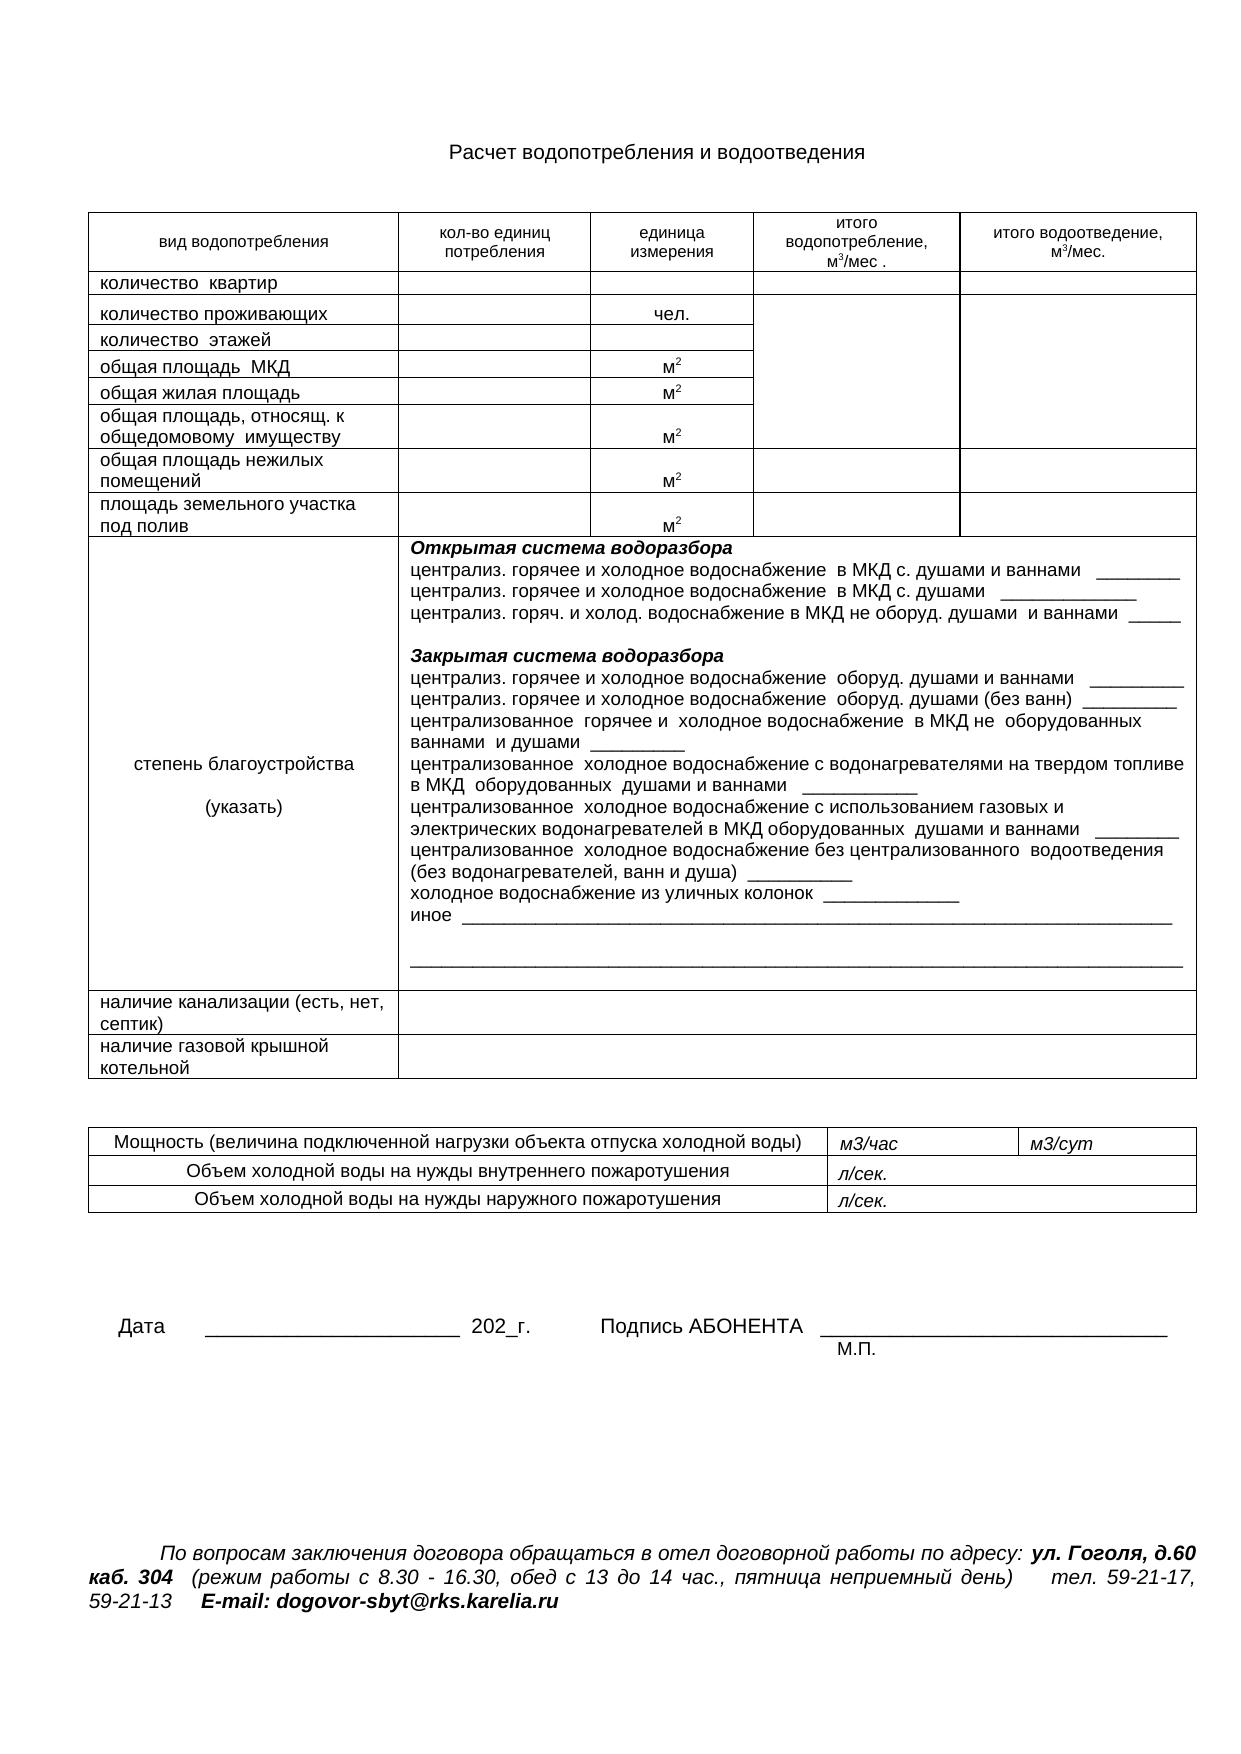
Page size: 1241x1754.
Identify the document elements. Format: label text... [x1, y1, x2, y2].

table_cell общая жилая площадь [89, 378, 398, 403]
table_cell [754, 493, 959, 536]
table_header кол-во единиц потребления [399, 213, 590, 271]
table_cell м2 [591, 351, 753, 377]
table_cell Объем холодной воды на нужды наружного пожаротушения [89, 1186, 827, 1212]
table_header итого водопотребление, м3/мес . [754, 213, 959, 271]
table_cell [754, 295, 959, 448]
table_cell л/сек. [828, 1186, 1196, 1212]
table_cell [961, 493, 1196, 536]
text Расчет водопотребления и водоотведения [118, 140, 1196, 164]
table_cell [591, 272, 753, 294]
text По вопросам заключения договора обращаться в отел договорной работы по адресу: ул. Гоголя, д.60 каб. 304 (режим работы с 8.30 - 16.30, обед с 13 до 14 час., пятница неприемный день) тел. 59-21-17, 59-21-13 E-mail: dogovor-sbyt@rks.karelia.ru [44, 1541, 1196, 1613]
table_cell [591, 325, 753, 350]
table_cell [399, 1035, 1196, 1078]
table_cell м2 [591, 493, 753, 536]
table_cell [961, 272, 1196, 294]
table_cell [399, 295, 590, 324]
table_cell общая площадь МКД [89, 351, 398, 377]
table_cell [754, 449, 959, 492]
table_cell общая площадь нежилых помещений [89, 449, 398, 492]
table_cell [399, 272, 590, 294]
table_header вид водопотребления [89, 213, 398, 271]
text М.П. [118, 1337, 1196, 1359]
table_cell [399, 449, 590, 492]
table_cell [399, 351, 590, 377]
table_cell количество квартир [89, 272, 398, 294]
table_cell [961, 449, 1196, 492]
table_cell [961, 295, 1196, 448]
table_cell наличие канализации (есть, нет, септик) [89, 991, 398, 1034]
table_cell [399, 325, 590, 350]
table_cell [754, 272, 959, 294]
table_cell м2 [591, 378, 753, 403]
table_cell степень благоустройства (указать) [89, 537, 398, 990]
table_cell л/сек. [828, 1156, 1196, 1184]
table_cell [399, 991, 1196, 1034]
table_cell Открытая система водоразбора централиз. горячее и холодное водоснабжение в МКД с. душами и ваннами ________ централиз. горячее и холодное водоснабжение в МКД с. душами _____________ централиз. горяч. и холод. водоснабжение в МКД не оборуд. душами и ваннами _____ Закрытая система водоразбора централиз. горячее и холодное водоснабжение оборуд. душами и ваннами _________ централиз. горячее и холодное водоснабжение оборуд. душами (без ванн) _________ централизованное горячее и холодное водоснабжение в МКД не оборудованных ваннами и душами _________ централизованное холодное водоснабжение с водонагревателями на твердом топливе в МКД оборудованных душами и ваннами ___________ централизованное холодное водоснабжение с использованием газовых и электрических водонагревателей в МКД оборудованных душами и ваннами ________ централизованное холодное водоснабжение без централизованного водоотведения (без водонагревателей, ванн и душа) __________ холодное водоснабжение из уличных колонок _____________ иное ____________________________________________________________________ __________________________________________________________________________ [399, 537, 1196, 990]
table_cell чел. [591, 295, 753, 324]
table_cell [399, 378, 590, 403]
table_cell м2 [591, 449, 753, 492]
table_cell Объем холодной воды на нужды внутреннего пожаротушения [89, 1156, 827, 1184]
table_header м3/час [828, 1128, 1018, 1155]
text Дата ______________________ 202_г. Подпись АБОНЕНТА ______________________________ [118, 1313, 1196, 1337]
table_header итого водоотведение, м3/мес. [961, 213, 1196, 271]
table_header Мощность (величина подключенной нагрузки объекта отпуска холодной воды) [89, 1128, 827, 1155]
table_cell общая площадь, относящ. к общедомовому имуществу [89, 405, 398, 448]
table_header единица измерения [591, 213, 753, 271]
table_header м3/сут [1019, 1128, 1196, 1155]
table_cell [399, 405, 590, 448]
table_cell м2 [591, 405, 753, 448]
table_cell наличие газовой крышной котельной [89, 1035, 398, 1078]
table_cell площадь земельного участка под полив [89, 493, 398, 536]
table_cell количество этажей [89, 325, 398, 350]
table_cell количество проживающих [89, 295, 398, 324]
table_cell [399, 493, 590, 536]
